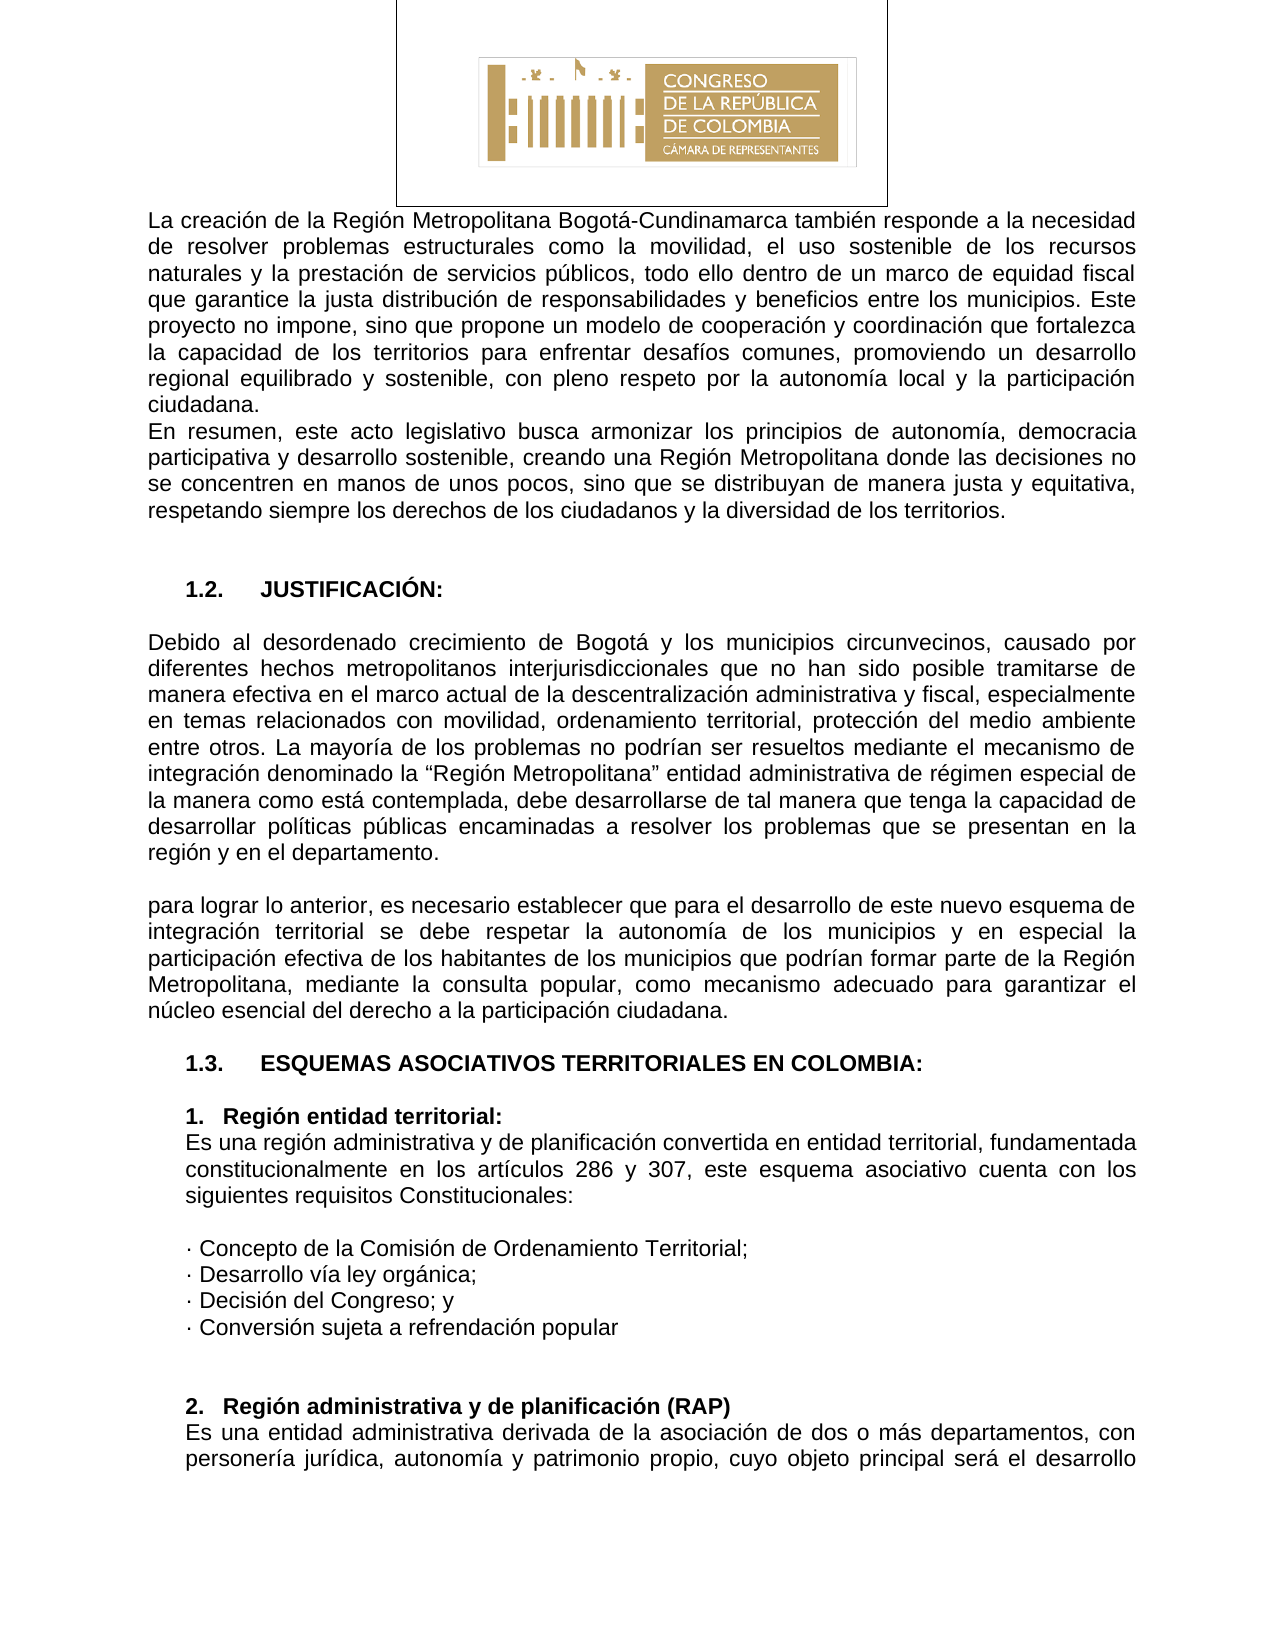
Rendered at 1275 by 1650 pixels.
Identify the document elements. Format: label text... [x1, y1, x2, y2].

text para lograr lo anterior, es necesario establecer que para el desarrollo de este nuevo esquema de integración territorial se debe respetar la autonomía de los municipios y en especial la participación efectiva de los habitantes de los municipios que podrían formar parte de la Región Metropolitana, mediante la consulta popular, como mecanismo adecuado para garantizar el núcleo esencial del derecho a la participación ciudadana. [148, 892, 1137, 1024]
list Región entidad territorial: [185, 1103, 1137, 1129]
text Es una región administrativa y de planificación convertida en entidad territorial, fundamentada constitucionalmente en los artículos 286 y 307, este esquema asociativo cuenta con los siguientes requisitos Constitucionales: [185, 1129, 1137, 1208]
text · Conversión sujeta a refrendación popular [185, 1314, 1137, 1340]
picture [397, 0, 887, 206]
list Región administrativa y de planificación (RAP) [185, 1393, 1137, 1419]
text · Decisión del Congreso; y [185, 1287, 1137, 1314]
text En resumen, este acto legislativo busca armonizar los principios de autonomía, democracia participativa y desarrollo sostenible, creando una Región Metropolitana donde las decisiones no se concentren en manos de unos pocos, sino que se distribuyan de manera justa y equitativa, respetando siempre los derechos de los ciudadanos y la diversidad de los territorios. [148, 418, 1137, 523]
list JUSTIFICACIÓN: [185, 576, 1137, 602]
text La creación de la Región Metropolitana Bogotá-Cundinamarca también responde a la necesidad de resolver problemas estructurales como la movilidad, el uso sostenible de los recursos naturales y la prestación de servicios públicos, todo ello dentro de un marco de equidad fiscal que garantice la justa distribución de responsabilidades y beneficios entre los municipios. Este proyecto no impone, sino que propone un modelo de cooperación y coordinación que fortalezca la capacidad de los territorios para enfrentar desafíos comunes, promoviendo un desarrollo regional equilibrado y sostenible, con pleno respeto por la autonomía local y la participación ciudadana. [148, 207, 1137, 418]
list ESQUEMAS ASOCIATIVOS TERRITORIALES EN COLOMBIA: [185, 1050, 1137, 1076]
text · Concepto de la Comisión de Ordenamiento Territorial; [185, 1234, 1137, 1261]
text · Desarrollo vía ley orgánica; [185, 1261, 1137, 1287]
text Debido al desordenado crecimiento de Bogotá y los municipios circunvecinos, causado por diferentes hechos metropolitanos interjurisdiccionales que no han sido posible tramitarse de manera efectiva en el marco actual de la descentralización administrativa y fiscal, especialmente en temas relacionados con movilidad, ordenamiento territorial, protección del medio ambiente entre otros. La mayoría de los problemas no podrían ser resueltos mediante el mecanismo de integración denominado la “Región Metropolitana” entidad administrativa de régimen especial de la manera como está contemplada, debe desarrollarse de tal manera que tenga la capacidad de desarrollar políticas públicas encaminadas a resolver los problemas que se presentan en la región y en el departamento. [148, 628, 1137, 866]
